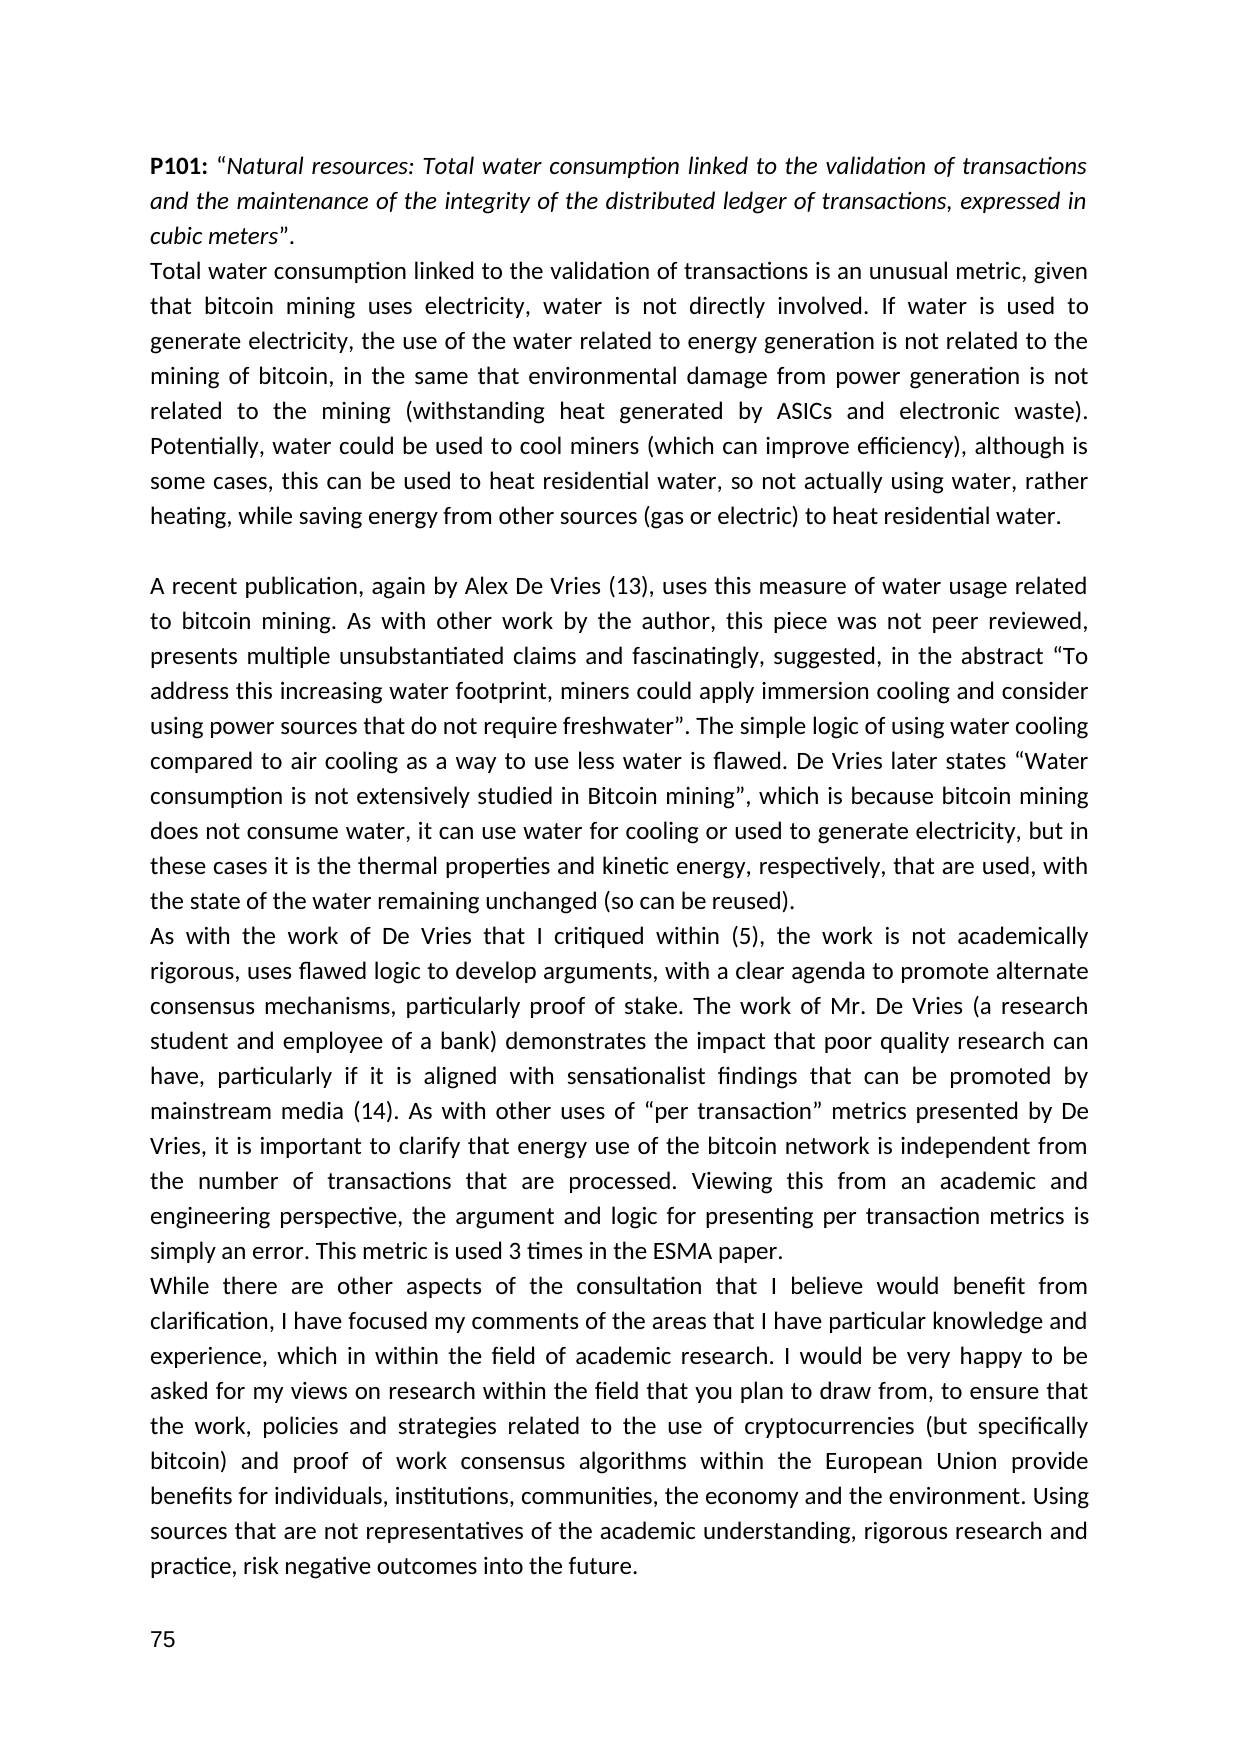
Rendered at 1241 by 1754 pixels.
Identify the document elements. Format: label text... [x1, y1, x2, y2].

text A recent publication, again by Alex De Vries (13), uses this measure of water usage related to bitcoin mining. As with other work by the author, this piece was not peer reviewed, presents multiple unsubstantiated claims and fascinatingly, suggested, in the abstract “To address this increasing water footprint, miners could apply immersion cooling and consider using power sources that do not require freshwater”. The simple logic of using water cooling compared to air cooling as a way to use less water is flawed. De Vries later states “Water consumption is not extensively studied in Bitcoin mining”, which is because bitcoin mining does not consume water, it can use water for cooling or used to generate electricity, but in these cases it is the thermal properties and kinetic energy, respectively, that are used, with the state of the water remaining unchanged (so can be reused). [150, 570, 1090, 916]
text While there are other aspects of the consultation that I believe would benefit from clarification, I have focused my comments of the areas that I have particular knowledge and experience, which in within the field of academic research. I would be very happy to be asked for my views on research within the field that you plan to draw from, to ensure that the work, policies and strategies related to the use of cryptocurrencies (but specifically bitcoin) and proof of work consensus algorithms within the European Union provide benefits for individuals, institutions, communities, the economy and the environment. Using sources that are not representatives of the academic understanding, rigorous research and practice, risk negative outcomes into the future. [150, 1270, 1090, 1581]
text P101: “Natural resources: Total water consumption linked to the validation of transactions and the maintenance of the integrity of the distributed ledger of transactions, expressed in cubic meters”. [150, 150, 1090, 251]
text As with the work of De Vries that I critiqued within (5), the work is not academically rigorous, uses flawed logic to develop arguments, with a clear agenda to promote alternate consensus mechanisms, particularly proof of stake. The work of Mr. De Vries (a research student and employee of a bank) demonstrates the impact that poor quality research can have, particularly if it is aligned with sensationalist findings that can be promoted by mainstream media (14). As with other uses of “per transaction” metrics presented by De Vries, it is important to clarify that energy use of the bitcoin network is independent from the number of transactions that are processed. Viewing this from an academic and engineering perspective, the argument and logic for presenting per transaction metrics is simply an error. This metric is used 3 times in the ESMA paper. [150, 920, 1090, 1266]
text Total water consumption linked to the validation of transactions is an unusual metric, given that bitcoin mining uses electricity, water is not directly involved. If water is used to generate electricity, the use of the water related to energy generation is not related to the mining of bitcoin, in the same that environmental damage from power generation is not related to the mining (withstanding heat generated by ASICs and electronic waste). Potentially, water could be used to cool miners (which can improve efficiency), although is some cases, this can be used to heat residential water, so not actually using water, rather heating, while saving energy from other sources (gas or electric) to heat residential water. [150, 255, 1090, 531]
